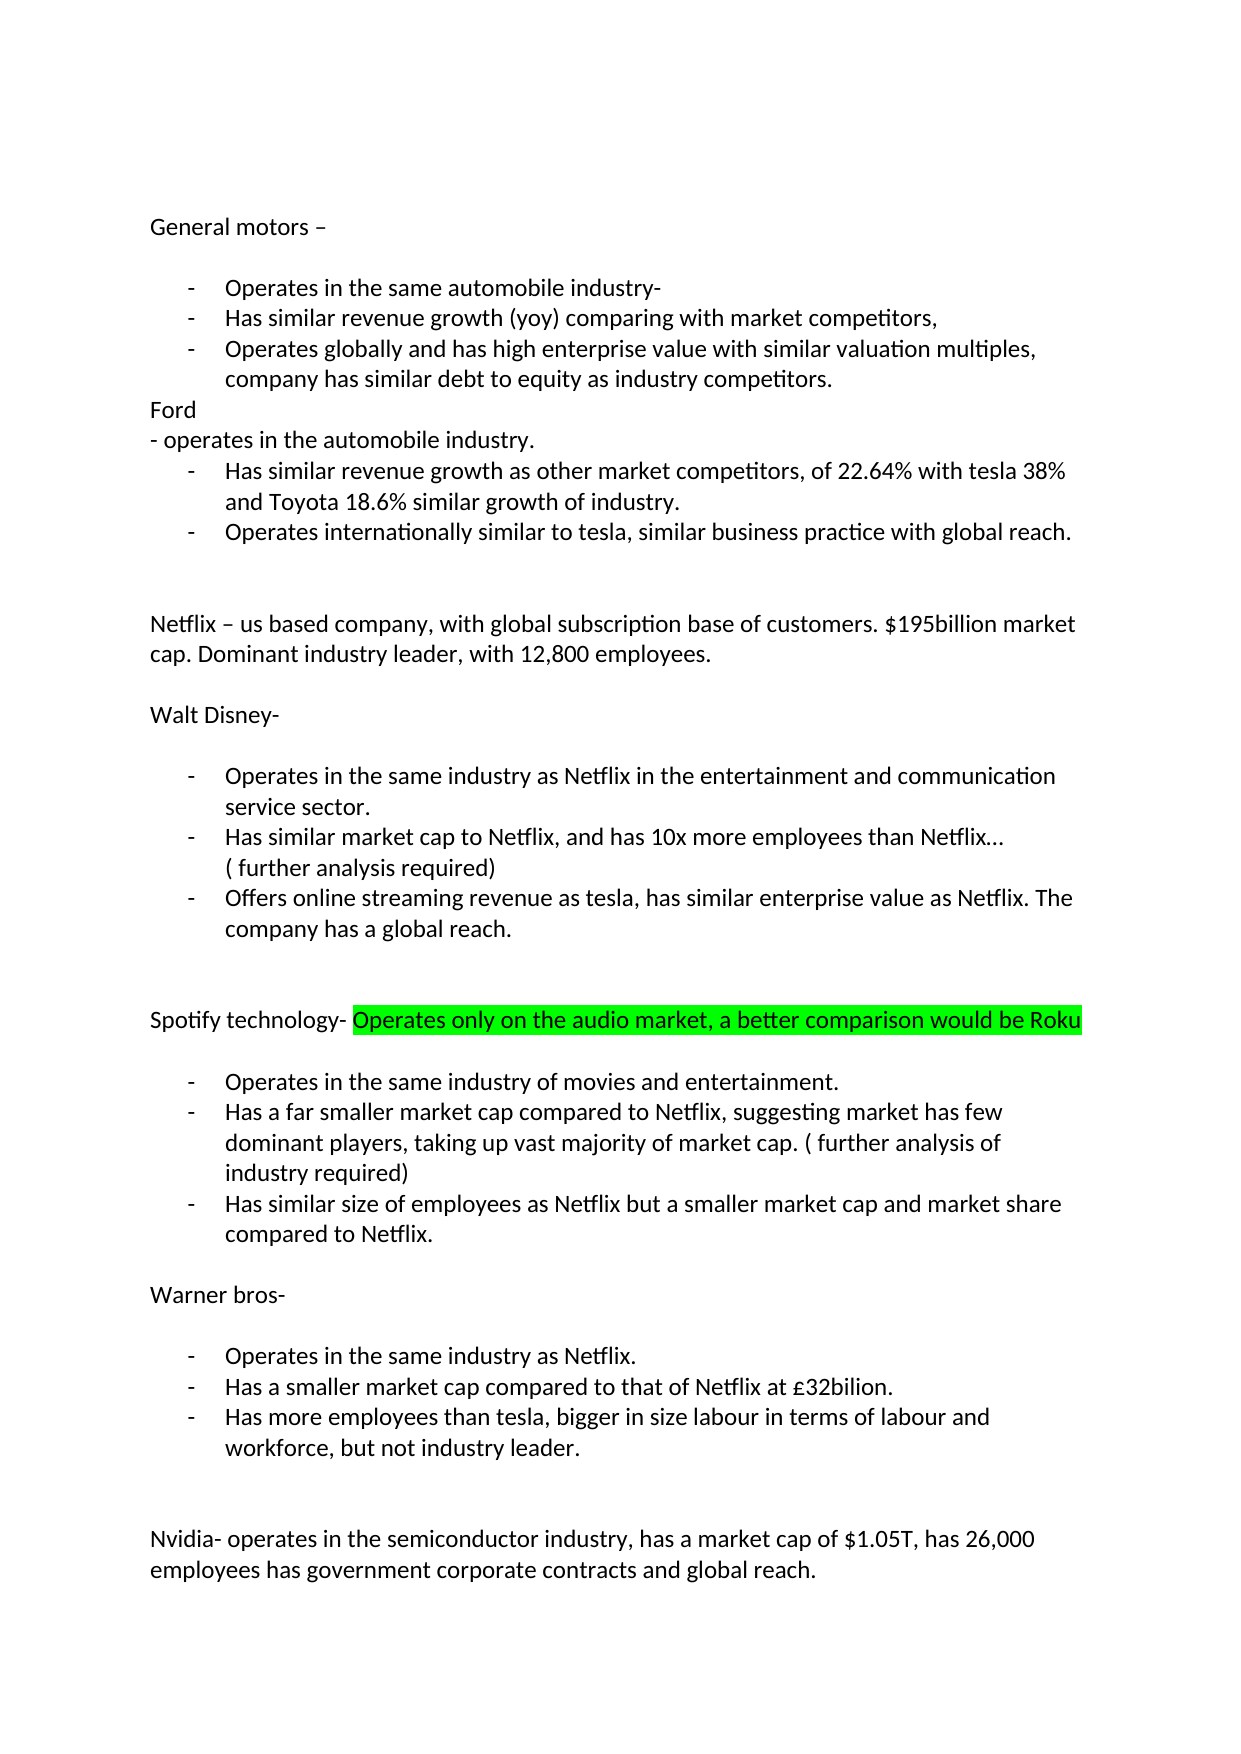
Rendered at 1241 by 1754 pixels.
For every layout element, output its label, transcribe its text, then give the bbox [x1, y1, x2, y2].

list Has a smaller market cap compared to that of Netflix at £32bilion. [187, 1371, 1090, 1401]
list Operates in the same industry as Netflix in the entertainment and communication service sector. [187, 760, 1090, 821]
text General motors – [150, 211, 1090, 242]
list Has similar market cap to Netflix, and has 10x more employees than Netflix… ( further analysis required) [187, 821, 1090, 882]
text Ford - operates in the automobile industry. [150, 394, 1090, 455]
list Has similar revenue growth (yoy) comparing with market competitors, [187, 303, 1090, 333]
text Netflix – us based company, with global subscription base of customers. $195billion market cap. Dominant industry leader, with 12,800 employees. [150, 608, 1090, 669]
list Has a far smaller market cap compared to Netflix, suggesting market has few dominant players, taking up vast majority of market cap. ( further analysis of industry required) [187, 1096, 1090, 1188]
list Offers online streaming revenue as tesla, has similar enterprise value as Netflix. The company has a global reach. [187, 882, 1090, 943]
text Warner bros- [150, 1279, 1090, 1310]
list Operates in the same automobile industry- [187, 272, 1090, 303]
list Has more employees than tesla, bigger in size labour in terms of labour and workforce, but not industry leader. [187, 1401, 1090, 1462]
text Spotify technology- Operates only on the audio market, a better comparison would be Roku [150, 1004, 1090, 1035]
list Operates in the same industry as Netflix. [187, 1340, 1090, 1371]
text Walt Disney- [150, 699, 1090, 730]
list Operates globally and has high enterprise value with similar valuation multiples, company has similar debt to equity as industry competitors. [187, 333, 1090, 394]
list Has similar revenue growth as other market competitors, of 22.64% with tesla 38% and Toyota 18.6% similar growth of industry. [187, 455, 1090, 516]
list Has similar size of employees as Netflix but a smaller market cap and market share compared to Netflix. [187, 1188, 1090, 1249]
list Operates internationally similar to tesla, similar business practice with global reach. [187, 516, 1090, 547]
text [150, 1523, 1090, 1584]
list Operates in the same industry of movies and entertainment. [187, 1066, 1090, 1096]
